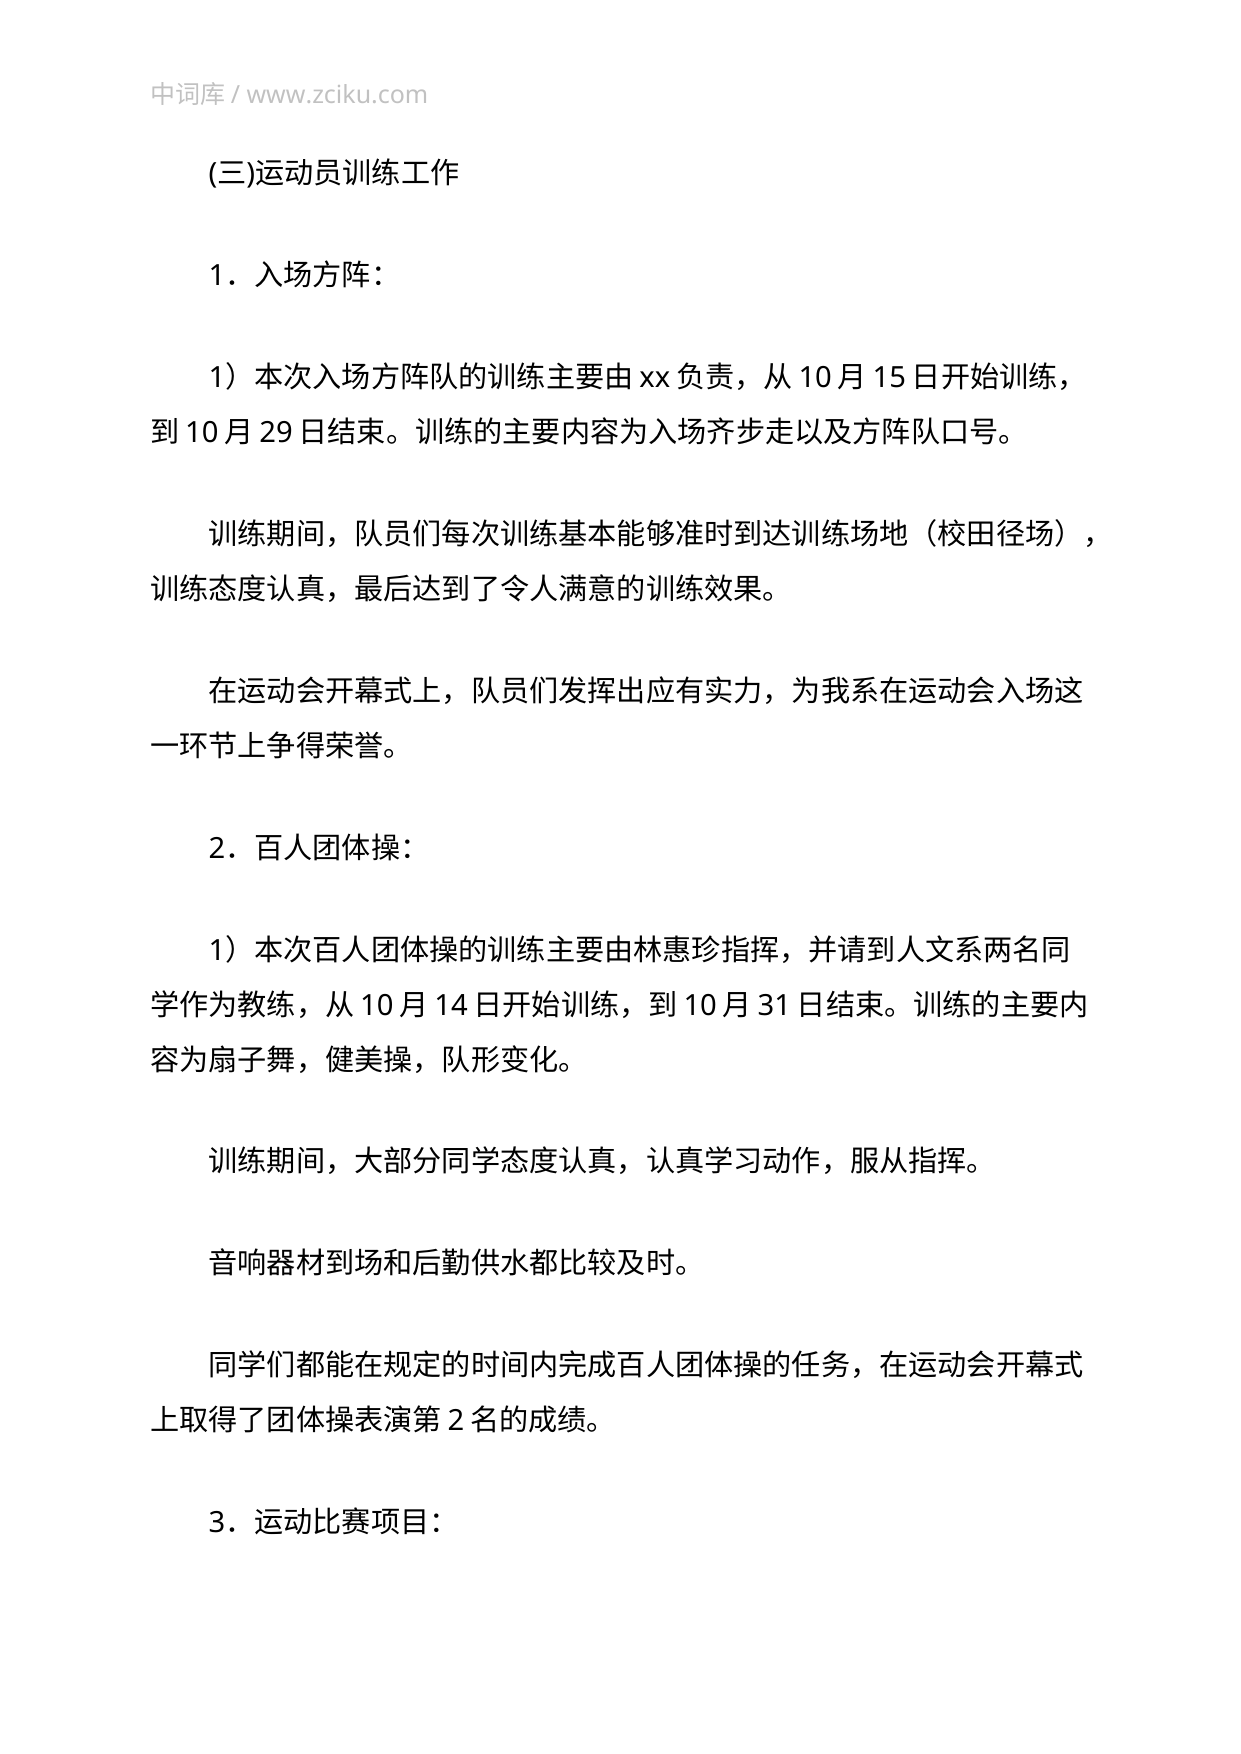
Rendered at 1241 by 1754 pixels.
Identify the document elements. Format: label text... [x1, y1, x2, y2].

text 训练期间，大部分同学态度认真，认真学习动作，服从指挥。 [150, 1138, 1090, 1180]
text 在运动会开幕式上，队员们发挥出应有实力，为我系在运动会入场这一环节上争得荣誉。 [150, 668, 1090, 765]
text (三)运动员训练工作 [150, 150, 1090, 192]
text 同学们都能在规定的时间内完成百人团体操的任务，在运动会开幕式上取得了团体操表演第2名的成绩。 [150, 1342, 1090, 1439]
text 1）本次入场方阵队的训练主要由xx负责，从10月15日开始训练，到10月29日结束。训练的主要内容为入场齐步走以及方阵队口号。 [150, 354, 1090, 451]
text 1．入场方阵： [150, 252, 1090, 294]
text 2．百人团体操： [150, 824, 1090, 867]
text 3．运动比赛项目： [150, 1498, 1090, 1541]
text 音响器材到场和后勤供水都比较及时。 [150, 1240, 1090, 1282]
text 1）本次百人团体操的训练主要由林惠珍指挥，并请到人文系两名同学作为教练，从10月14日开始训练，到10月31日结束。训练的主要内容为扇子舞，健美操，队形变化。 [150, 926, 1090, 1078]
text 训练期间，队员们每次训练基本能够准时到达训练场地（校田径场），训练态度认真，最后达到了令人满意的训练效果。 [150, 511, 1090, 608]
